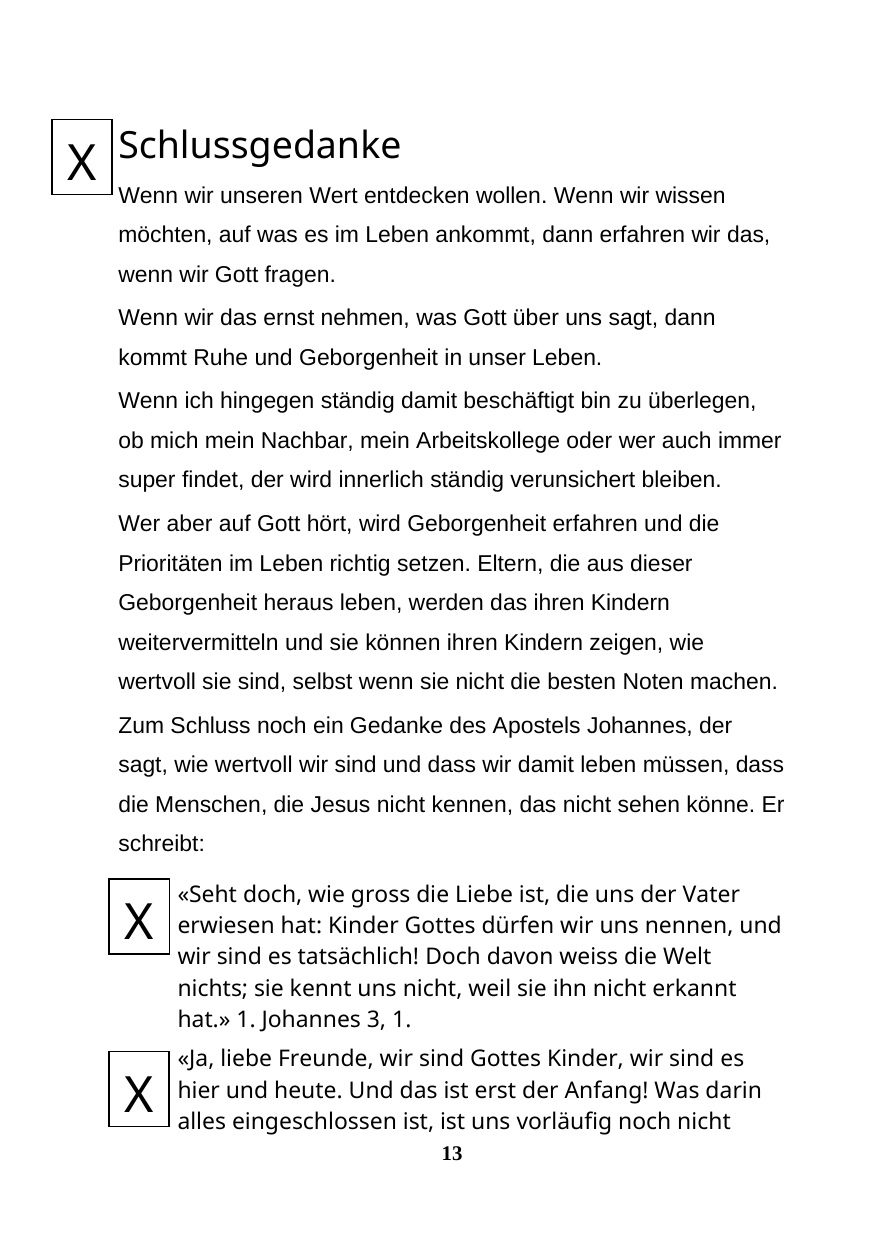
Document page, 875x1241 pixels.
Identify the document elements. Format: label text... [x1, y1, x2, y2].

list Wenn ich hingegen ständig damit beschäftigt bin zu überlegen, ob mich mein Nachbar, mein Arbeitskollege oder wer auch immer super findet, der wird innerlich ständig verunsichert bleiben. [118, 387, 785, 493]
text Schlussgedanke [118, 118, 785, 169]
list Zum Schluss noch ein Gedanke des Apostels Johannes, der sagt, wie wertvoll wir sind und dass wir damit leben müssen, dass die Menschen, die Jesus nicht kennen, das nicht sehen könne. Er schreibt: [118, 712, 785, 856]
text «Seht doch, wie gross die Liebe ist, die uns der Vater erwiesen hat: Kinder Gottes dürfen wir uns nennen, und wir sind es tatsächlich! Doch davon weiss die Welt nichts; sie kennt uns nicht, weil sie ihn nicht erkannt hat.» 1. Johannes 3, 1. [177, 878, 785, 1034]
list Wenn wir unseren Wert entdecken wollen. Wenn wir wissen möchten, auf was es im Leben ankommt, dann erfahren wir das, wenn wir Gott fragen. [118, 182, 785, 287]
list Wenn wir das ernst nehmen, was Gott über uns sagt, dann kommt Ruhe und Geborgenheit in unser Leben. [118, 304, 785, 370]
list Wer aber auf Gott hört, wird Geborgenheit erfahren und die Prioritäten im Leben richtig setzen. Eltern, die aus dieser Geborgenheit heraus leben, werden das ihren Kindern weitervermitteln und sie können ihren Kindern zeigen, wie wertvoll sie sind, selbst wenn sie nicht die besten Noten machen. [118, 510, 785, 694]
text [177, 1042, 785, 1136]
